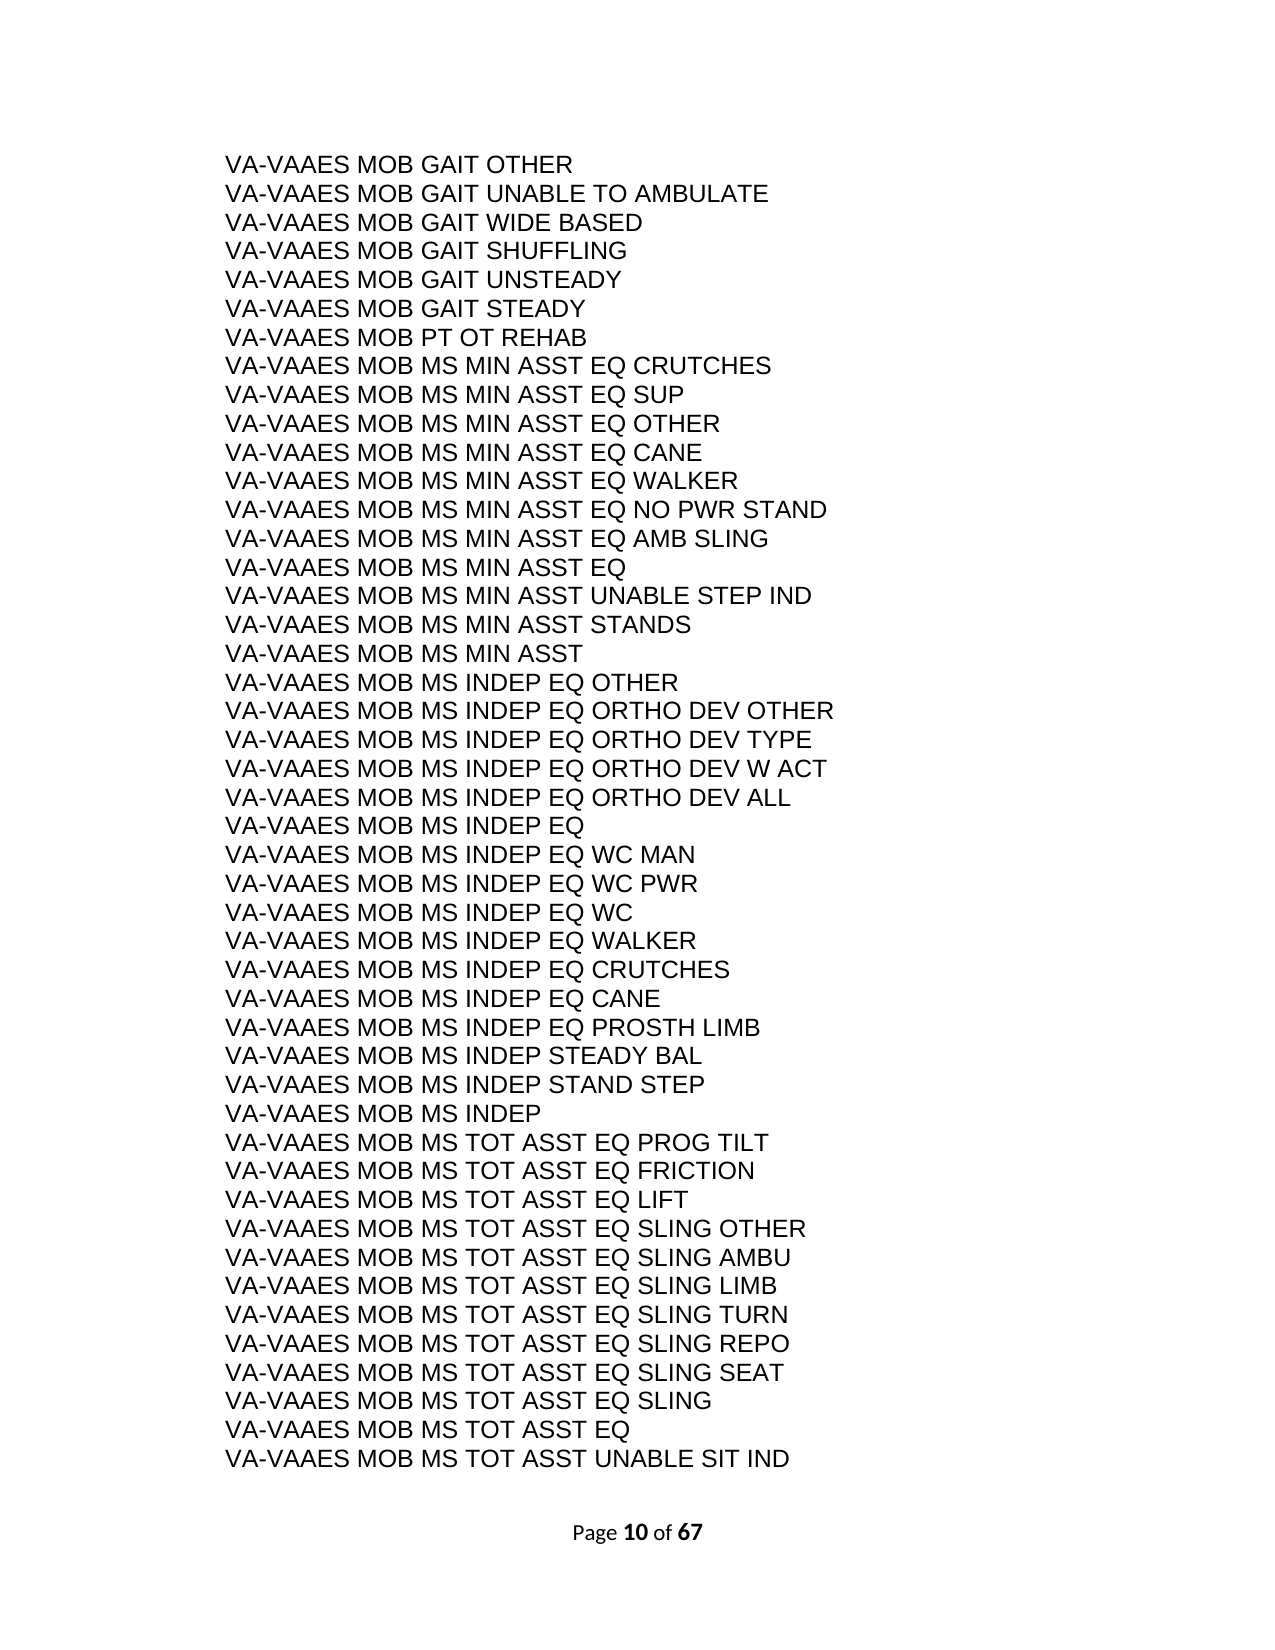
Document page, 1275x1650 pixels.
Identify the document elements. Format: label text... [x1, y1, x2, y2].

text VA-VAAES MOB GAIT UNABLE TO AMBULATE [225, 179, 1125, 207]
text VA-VAAES MOB MS INDEP EQ PROSTH LIMB [225, 1012, 1125, 1041]
text VA-VAAES MOB MS MIN ASST STANDS [225, 610, 1125, 639]
text VA-VAAES MOB MS MIN ASST EQ [225, 552, 1125, 581]
text VA-VAAES MOB MS TOT ASST EQ FRICTION [225, 1156, 1125, 1185]
text VA-VAAES MOB MS MIN ASST EQ CANE [225, 437, 1125, 466]
text VA-VAAES MOB MS TOT ASST EQ [225, 1415, 1125, 1444]
text VA-VAAES MOB MS INDEP EQ ORTHO DEV W ACT [225, 754, 1125, 782]
text VA-VAAES MOB MS TOT ASST EQ SLING SEAT [225, 1357, 1125, 1386]
text VA-VAAES MOB MS TOT ASST EQ SLING [225, 1386, 1125, 1415]
text VA-VAAES MOB MS INDEP EQ WC MAN [225, 840, 1125, 869]
text VA-VAAES MOB MS INDEP EQ CANE [225, 984, 1125, 1012]
text VA-VAAES MOB MS INDEP EQ OTHER [225, 667, 1125, 696]
text VA-VAAES MOB MS INDEP EQ [225, 811, 1125, 840]
text VA-VAAES MOB MS INDEP EQ CRUTCHES [225, 955, 1125, 984]
text VA-VAAES MOB MS TOT ASST UNABLE SIT IND [225, 1444, 1125, 1472]
text VA-VAAES MOB GAIT WIDE BASED [225, 207, 1125, 236]
text VA-VAAES MOB MS TOT ASST EQ SLING OTHER [225, 1214, 1125, 1242]
text VA-VAAES MOB GAIT OTHER [225, 150, 1125, 179]
text VA-VAAES MOB MS TOT ASST EQ SLING TURN [225, 1300, 1125, 1329]
text VA-VAAES MOB MS MIN ASST EQ NO PWR STAND [225, 495, 1125, 524]
text VA-VAAES MOB MS INDEP STEADY BAL [225, 1041, 1125, 1070]
text VA-VAAES MOB MS INDEP EQ ORTHO DEV OTHER [225, 696, 1125, 725]
text VA-VAAES MOB MS TOT ASST EQ LIFT [225, 1185, 1125, 1214]
text VA-VAAES MOB GAIT SHUFFLING [225, 236, 1125, 265]
text VA-VAAES MOB MS INDEP EQ ORTHO DEV ALL [225, 782, 1125, 811]
text VA-VAAES MOB MS MIN ASST [225, 639, 1125, 667]
text VA-VAAES MOB MS TOT ASST EQ SLING LIMB [225, 1271, 1125, 1300]
text VA-VAAES MOB GAIT STEADY [225, 294, 1125, 322]
text VA-VAAES MOB MS INDEP [225, 1099, 1125, 1127]
text VA-VAAES MOB MS TOT ASST EQ SLING AMBU [225, 1242, 1125, 1271]
text VA-VAAES MOB MS INDEP EQ WALKER [225, 926, 1125, 955]
text VA-VAAES MOB GAIT UNSTEADY [225, 265, 1125, 294]
text VA-VAAES MOB MS MIN ASST EQ SUP [225, 380, 1125, 409]
text VA-VAAES MOB MS MIN ASST EQ WALKER [225, 466, 1125, 495]
text VA-VAAES MOB PT OT REHAB [225, 322, 1125, 351]
text VA-VAAES MOB MS TOT ASST EQ SLING REPO [225, 1329, 1125, 1357]
text VA-VAAES MOB MS MIN ASST UNABLE STEP IND [225, 581, 1125, 610]
text VA-VAAES MOB MS MIN ASST EQ AMB SLING [225, 524, 1125, 552]
text VA-VAAES MOB MS MIN ASST EQ CRUTCHES [225, 351, 1125, 380]
text VA-VAAES MOB MS INDEP STAND STEP [225, 1070, 1125, 1099]
text VA-VAAES MOB MS INDEP EQ WC [225, 897, 1125, 926]
text VA-VAAES MOB MS MIN ASST EQ OTHER [225, 409, 1125, 437]
text VA-VAAES MOB MS INDEP EQ WC PWR [225, 869, 1125, 897]
text VA-VAAES MOB MS INDEP EQ ORTHO DEV TYPE [225, 725, 1125, 754]
text VA-VAAES MOB MS TOT ASST EQ PROG TILT [225, 1127, 1125, 1156]
